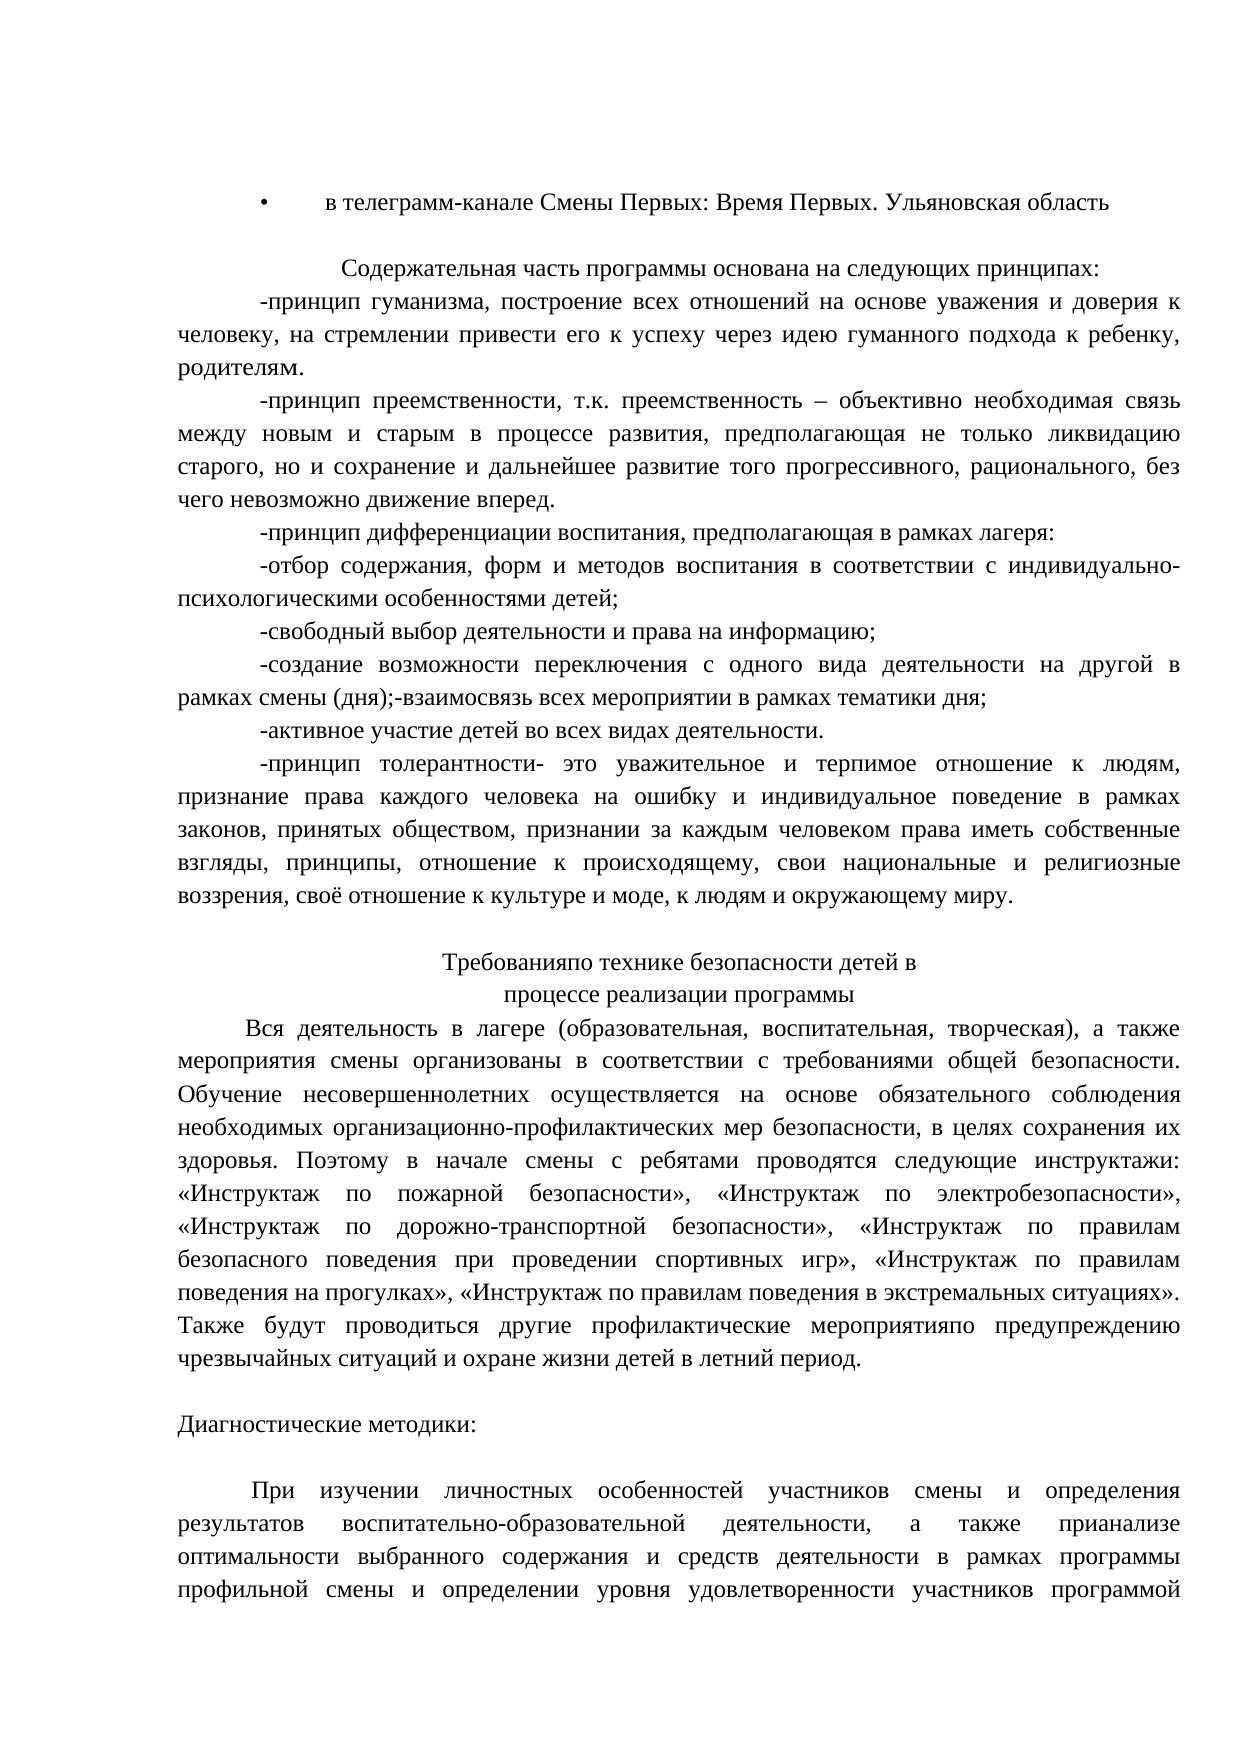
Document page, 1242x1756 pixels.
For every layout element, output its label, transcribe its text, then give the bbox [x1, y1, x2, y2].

text процессе реализации программы [177, 979, 1181, 1008]
text -принцип гуманизма, построение всех отношений на основе уважения и доверия к человеку, на стремлении привести его к успеху через идею гуманного подхода к ребенку, родителям. [177, 286, 1181, 381]
text -свободный выбор деятельности и права на информацию; [177, 616, 1181, 645]
text • в телеграмм-канале Смены Первых: Время Первых. Ульяновская область [177, 187, 1181, 216]
text Требованияпо технике безопасности детей в [177, 947, 1181, 975]
text -активное участие детей во всех видах деятельности. [177, 715, 1181, 744]
text -принцип толерантности- это уважительное и терпимое отношение к людям, признание права каждого человека на ошибку и индивидуальное поведение в рамках законов, принятых обществом, признании за каждым человеком права иметь собственные взгляды, принципы, отношение к происходящему, свои национальные и религиозные воззрения, своё отношение к культуре и моде, к людям и окружающему миру. [177, 748, 1181, 909]
text Диагностические методики: [177, 1409, 1181, 1438]
text -создание возможности переключения с одного вида деятельности на другой в рамках смены (дня);-взаимосвязь всех мероприятии в рамках тематики дня; [177, 649, 1181, 711]
text -принцип дифференциации воспитания, предполагающая в рамках лагеря: [177, 517, 1181, 546]
text Содержательная часть программы основана на следующих принципах: [177, 253, 1181, 282]
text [177, 1475, 1181, 1603]
text -принцип преемственности, т.к. преемственность – объективно необходимая связь между новым и старым в процессе развития, предполагающая не только ликвидацию старого, но и сохранение и дальнейшее развитие того прогрессивного, рационального, без чего невозможно движение вперед. [177, 385, 1181, 513]
text Вся деятельность в лагере (образовательная, воспитательная, творческая), а также мероприятия смены организованы в соответствии с требованиями общей безопасности. Обучение несовершеннолетних осуществляется на основе обязательного соблюдения необходимых организационно-профилактических мер безопасности, в целях сохранения их здоровья. Поэтому в начале смены с ребятами проводятся следующие инструктажи: «Инструктаж по пожарной безопасности», «Инструктаж по электробезопасности», «Инструктаж по дорожно-транспортной безопасности», «Инструктаж по правилам безопасного поведения при проведении спортивных игр», «Инструктаж по правилам поведения на прогулках», «Инструктаж по правилам поведения в экстремальных ситуациях». Также будут проводиться другие профилактические мероприятияпо предупреждению чрезвычайных ситуаций и охране жизни детей в летний период. [177, 1013, 1181, 1372]
text -отбор содержания, форм и методов воспитания в соответствии с индивидуально-психологическими особенностями детей; [177, 550, 1181, 612]
